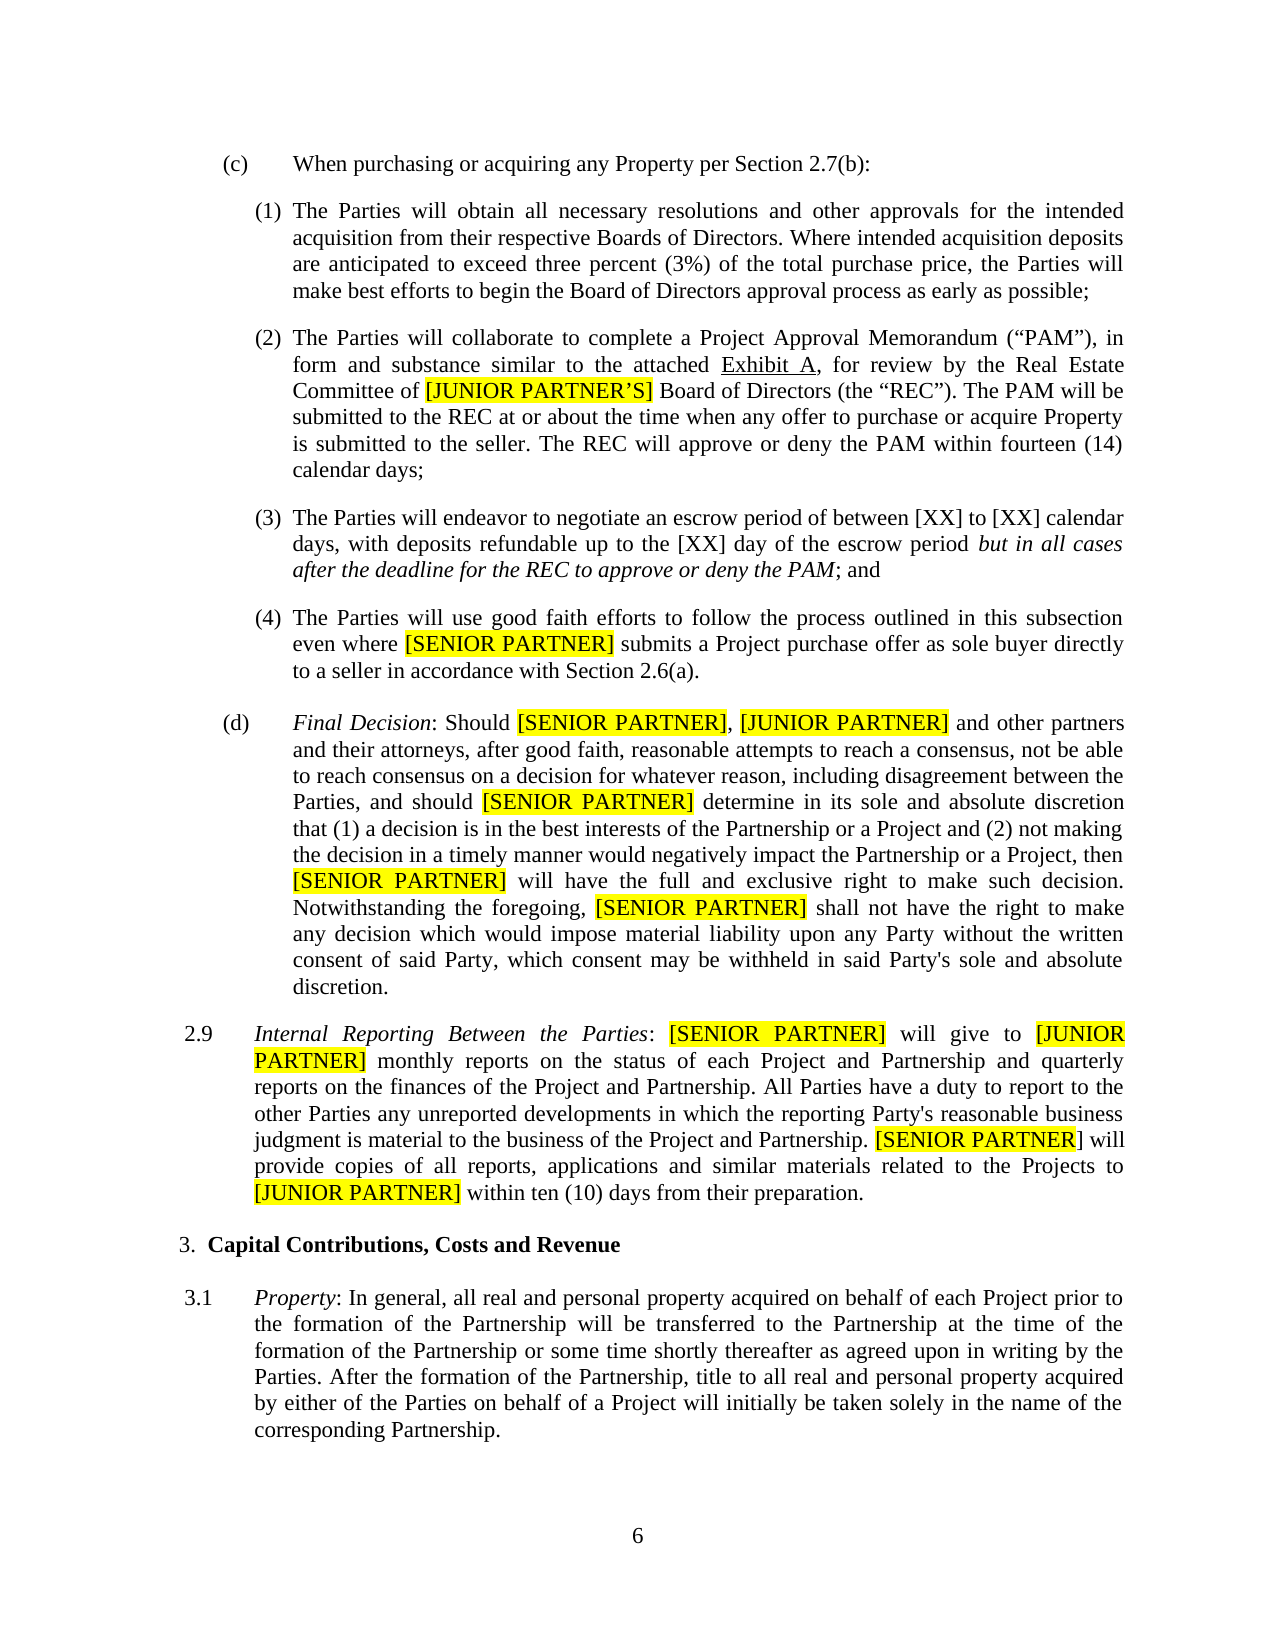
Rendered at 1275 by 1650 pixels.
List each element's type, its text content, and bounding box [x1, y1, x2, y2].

subtitle The Parties will endeavor to negotiate an escrow period of between [XX] to [XX] calendar days, with deposits refundable up to the [XX] day of the escrow period but in all cases after the deadline for the REC to approve or deny the PAM; and [255, 504, 1125, 583]
subtitle When purchasing or acquiring any Property per Section 2.7(b): [223, 150, 1125, 176]
list Capital Contributions, Costs and Revenue [179, 1231, 1125, 1258]
list Property: In general, all real and personal property acquired on behalf of each Project prior to the formation of the Partnership will be transferred to the Partnership at the time of the formation of the Partnership or some time shortly thereafter as agreed upon in writing by the Parties. After the formation of the Partnership, title to all real and personal property acquired by either of the Parties on behalf of a Project will initially be taken solely in the name of the corresponding Partnership. [184, 1284, 1125, 1442]
subtitle The Parties will obtain all necessary resolutions and other approvals for the intended acquisition from their respective Boards of Directors. Where intended acquisition deposits are anticipated to exceed three percent (3%) of the total purchase price, the Parties will make best efforts to begin the Board of Directors approval process as early as possible; [255, 198, 1125, 303]
subtitle The Parties will use good faith efforts to follow the process outlined in this subsection even where [SENIOR PARTNER] submits a Project purchase offer as sole buyer directly to a seller in accordance with Section 2.6(a). [255, 604, 1125, 683]
subtitle The Parties will collaborate to complete a Project Approval Memorandum (“PAM”), in form and substance similar to the attached Exhibit A, for review by the Real Estate Committee of [JUNIOR PARTNER’S] Board of Directors (the “REC”). The PAM will be submitted to the REC at or about the time when any offer to purchase or acquire Property is submitted to the seller. The REC will approve or deny the PAM within fourteen (14) calendar days; [255, 324, 1125, 482]
subtitle Internal Reporting Between the Parties: [SENIOR PARTNER] will give to [JUNIOR PARTNER] monthly reports on the status of each Project and Partnership and quarterly reports on the finances of the Project and Partnership. All Parties have a duty to report to the other Parties any unreported developments in which the reporting Party's reasonable business judgment is material to the business of the Project and Partnership. [SENIOR PARTNER] will provide copies of all reports, applications and similar materials related to the Projects to [JUNIOR PARTNER] within ten (10) days from their preparation. [184, 1021, 1125, 1205]
list Final Decision: Should [SENIOR PARTNER], [JUNIOR PARTNER] and other partners and their attorneys, after good faith, reasonable attempts to reach a consensus, not be able to reach consensus on a decision for whatever reason, including disagreement between the Parties, and should [SENIOR PARTNER] determine in its sole and absolute discretion that (1) a decision is in the best interests of the Partnership or a Project and (2) not making the decision in a timely manner would negatively impact the Partnership or a Project, then [SENIOR PARTNER] will have the full and exclusive right to make such decision. Notwithstanding the foregoing, [SENIOR PARTNER] shall not have the right to make any decision which would impose material liability upon any Party without the written consent of said Party, which consent may be withheld in said Party's sole and absolute discretion. [223, 709, 1125, 999]
